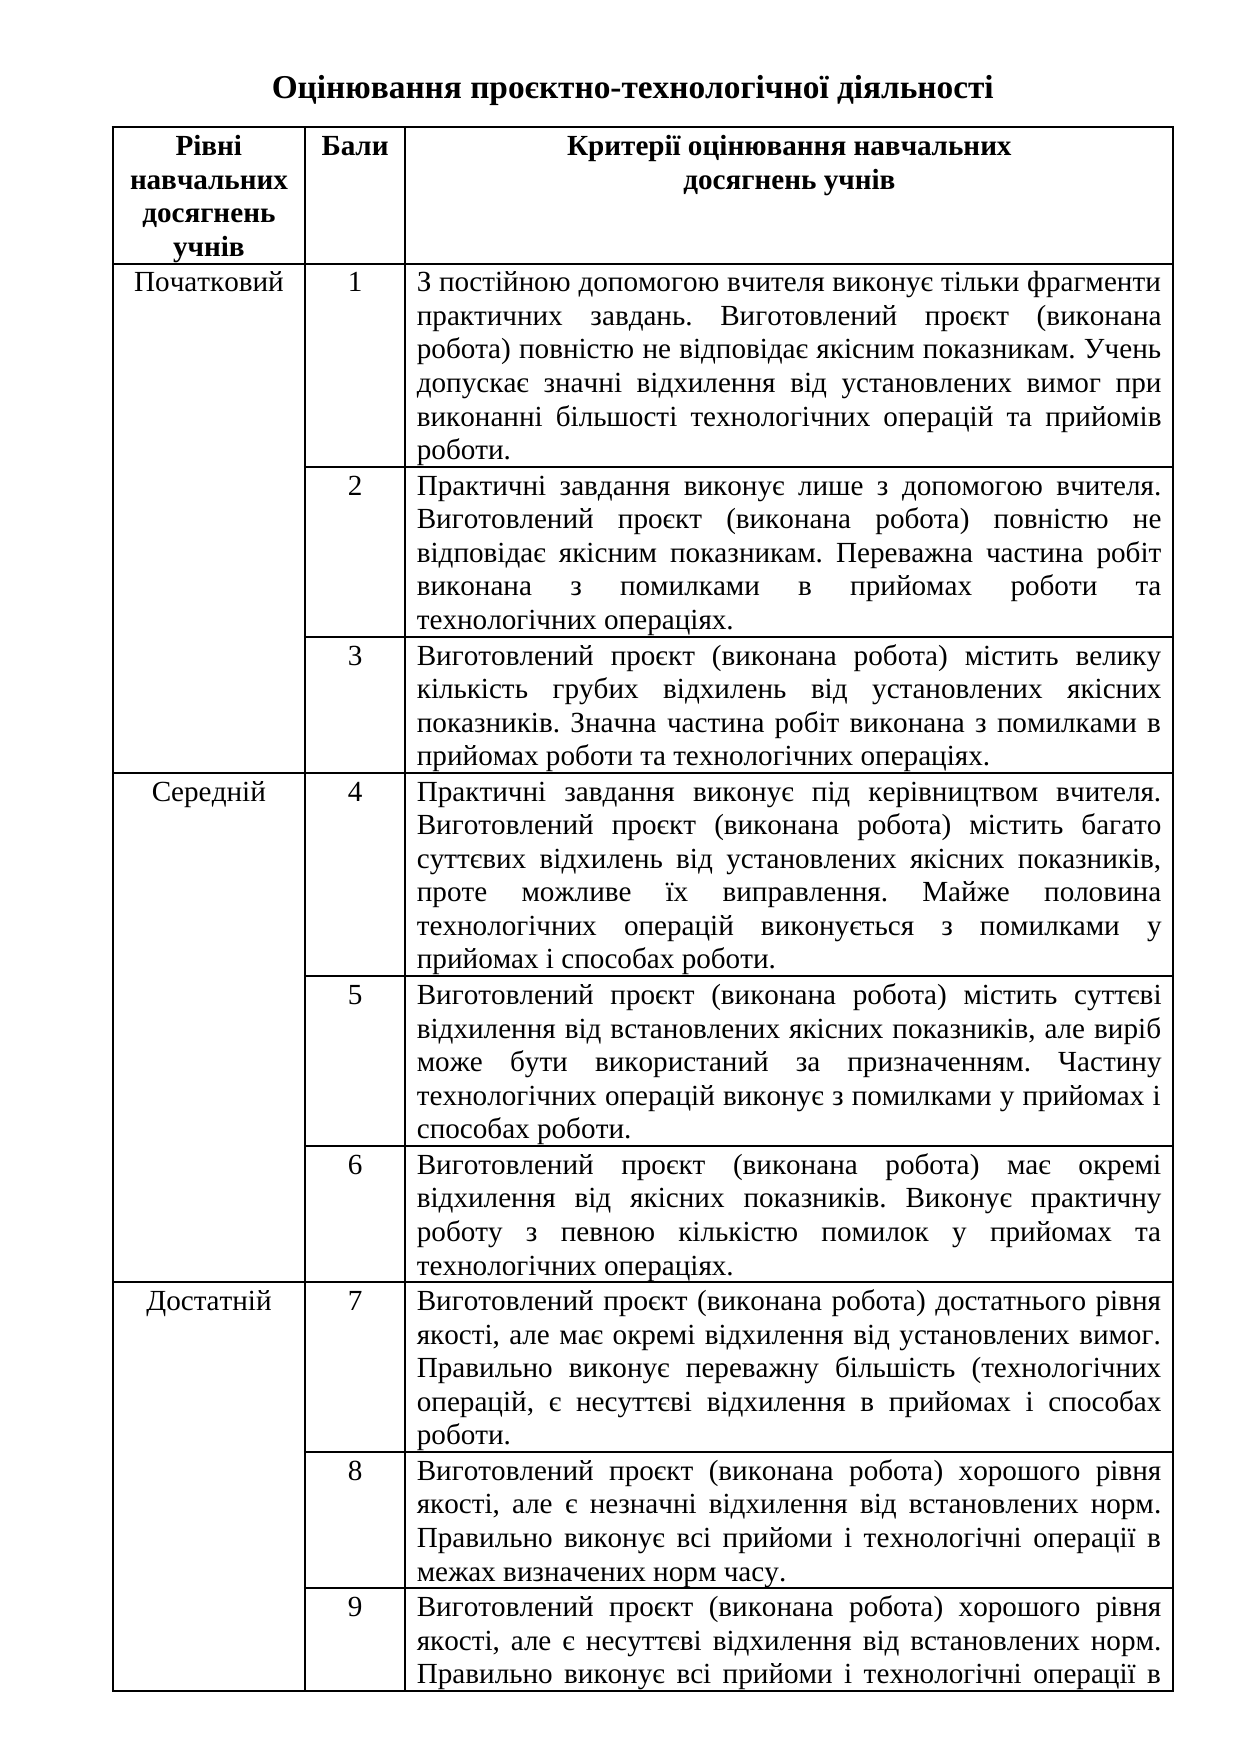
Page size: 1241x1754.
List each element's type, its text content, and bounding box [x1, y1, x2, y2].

table_cell 1 [306, 265, 404, 466]
table_cell Виготовлений проєкт (виконана робота) має окремі відхилення від якісних показників. Виконує практичну роботу з певною кількістю помилок у прийомах та технологічних операціях. [406, 1147, 1172, 1281]
table_cell Достатній [114, 1283, 304, 1690]
table_header Критерії оцінювання навчальних досягнень учнів [406, 128, 1172, 262]
table_cell 9 [306, 1589, 404, 1690]
table_cell 7 [306, 1283, 404, 1451]
table_cell Виготовлений проєкт (виконана робота) містить суттєві відхилення від встановлених якісних показників, але виріб може бути використаний за призначенням. Частину технологічних операцій виконує з помилками у прийомах і способах роботи. [406, 977, 1172, 1145]
table_header Бали [306, 128, 404, 262]
table_cell Практичні завдання виконує під керівництвом вчителя. Виготовлений проєкт (виконана робота) містить багато суттєвих відхилень від установлених якісних показників, проте можливе їх виправлення. Майже половина технологічних операцій виконується з помилками у прийомах і способах роботи. [406, 774, 1172, 975]
table_cell 2 [306, 468, 404, 636]
table_cell Середній [114, 774, 304, 1281]
table_cell 4 [306, 774, 404, 975]
table_cell 3 [306, 638, 404, 772]
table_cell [406, 1589, 1172, 1690]
text Оцінювання проєктно-технологічної діяльності [114, 67, 1152, 105]
table_cell 5 [306, 977, 404, 1145]
table_header Рівні навчальних досягнень учнів [114, 128, 304, 262]
table_cell Початковий [114, 265, 304, 772]
table_cell 6 [306, 1147, 404, 1281]
table_cell 8 [306, 1453, 404, 1587]
table_cell Виготовлений проєкт (виконана робота) достатнього рівня якості, але має окремі відхилення від установлених вимог. Правильно виконує переважну більшість (технологічних операцій, є несуттєві відхилення в прийомах і способах роботи. [406, 1283, 1172, 1451]
table_cell Практичні завдання виконує лише з допомогою вчителя. Виготовлений проєкт (виконана робота) повністю не відповідає якісним показникам. Переважна частина робіт виконана з помилками в прийомах роботи та технологічних операціях. [406, 468, 1172, 636]
table_cell Виготовлений проєкт (виконана робота) хорошого рівня якості, але є незначні відхилення від встановлених норм. Правильно виконує всі прийоми і технологічні операції в межах визначених норм часу. [406, 1453, 1172, 1587]
table_cell З постійною допомогою вчителя виконує тільки фрагменти практичних завдань. Виготовлений проєкт (виконана робота) повністю не відповідає якісним показникам. Учень допускає значні відхилення від установлених вимог при виконанні більшості технологічних операцій та прийомів роботи. [406, 265, 1172, 466]
table_cell Виготовлений проєкт (виконана робота) містить велику кількість грубих відхилень від установлених якісних показників. Значна частина робіт виконана з помилками в прийомах роботи та технологічних операціях. [406, 638, 1172, 772]
